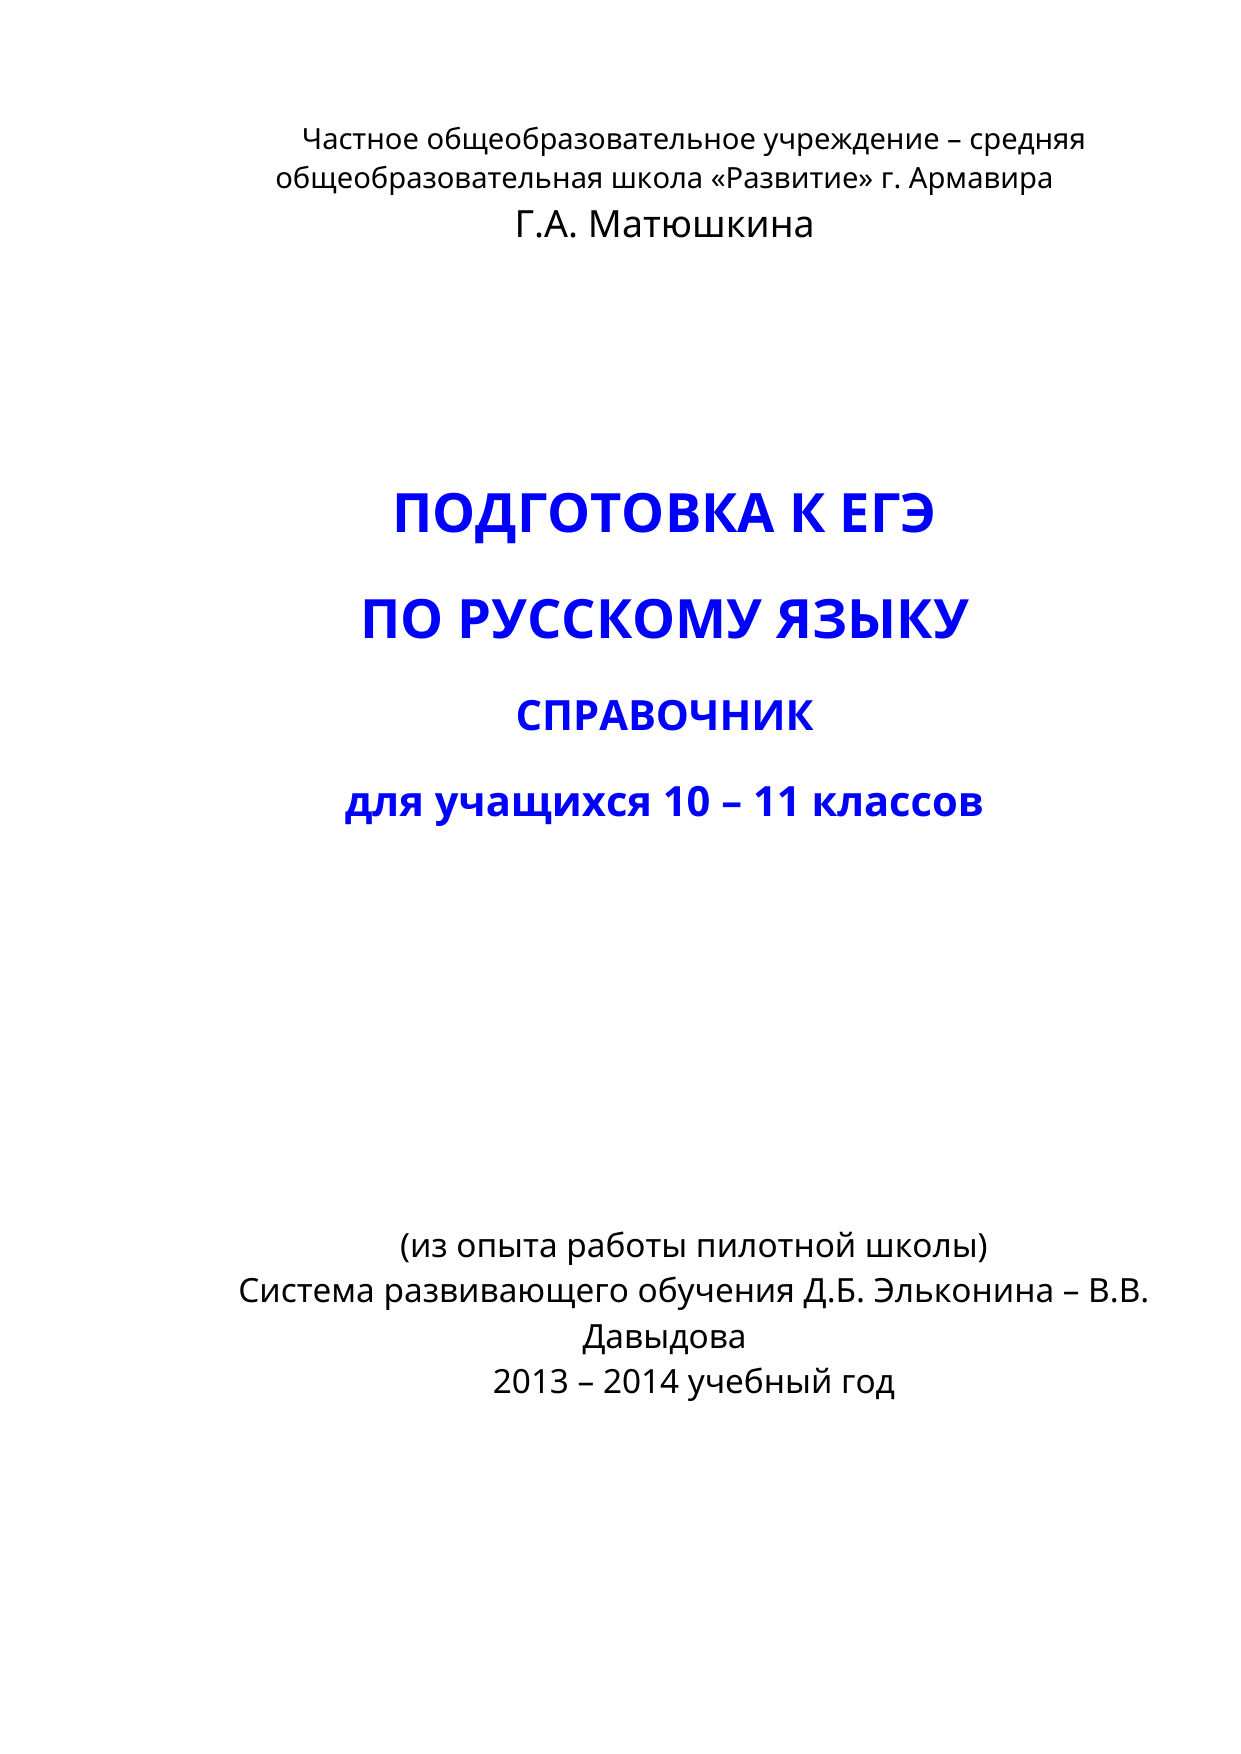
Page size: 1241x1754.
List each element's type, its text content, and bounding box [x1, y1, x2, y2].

text для учащихся 10 – 11 классов [177, 772, 1152, 829]
text Система развивающего обучения Д.Б. Эльконина – В.В. Давыдова [177, 1267, 1152, 1358]
text Г.А. Матюшкина [177, 197, 1152, 248]
text СПРАВОЧНИК [177, 686, 1152, 743]
text Частное общеобразовательное учреждение – средняя общеобразовательная школа «Развитие» г. Армавира [177, 118, 1152, 197]
text ПОДГОТОВКА К ЕГЭ [177, 475, 1152, 549]
text (из опыта работы пилотной школы) [177, 1222, 1152, 1267]
text 2013 – 2014 учебный год [177, 1358, 1152, 1403]
text ПО РУССКОМУ ЯЗЫКУ [177, 581, 1152, 654]
